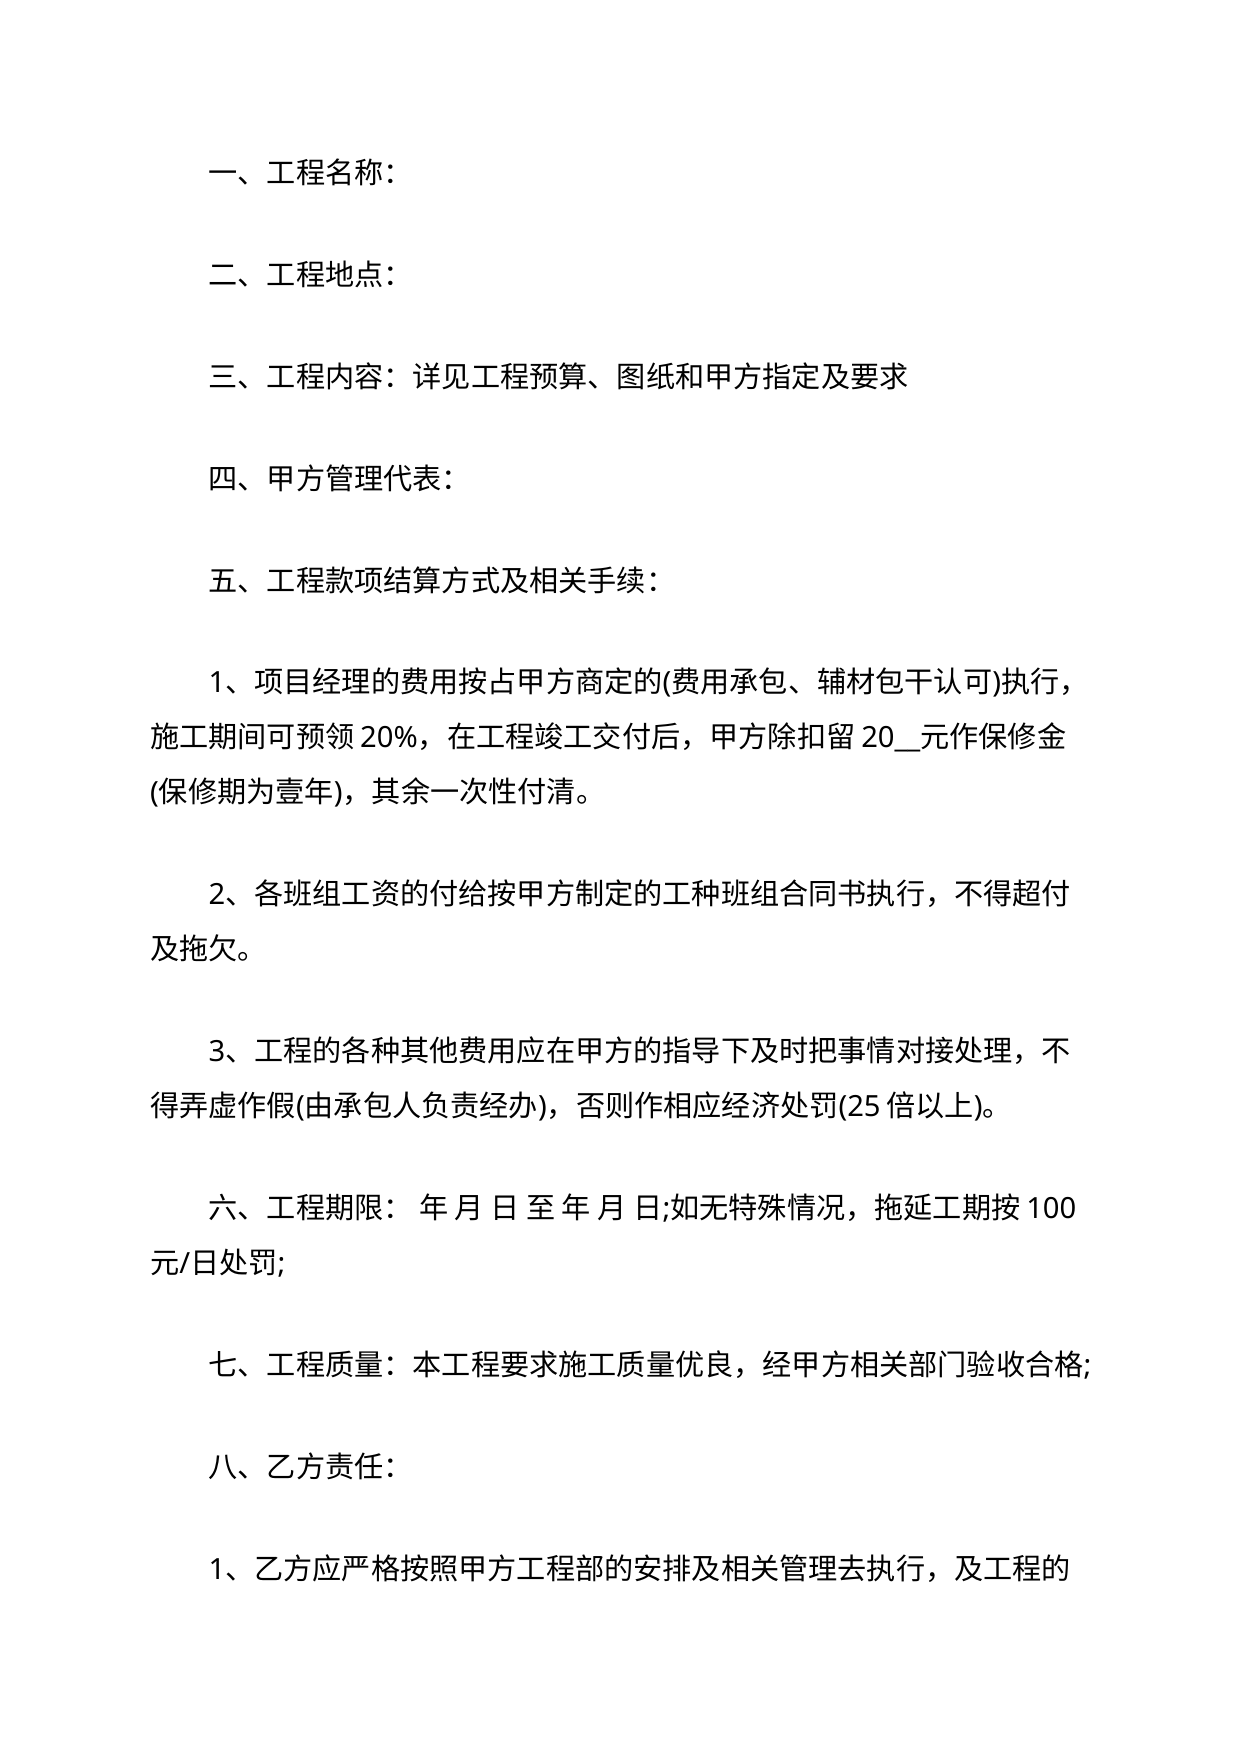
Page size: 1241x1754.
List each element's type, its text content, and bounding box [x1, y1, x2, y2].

text 二、工程地点： [150, 252, 1090, 294]
text 一、工程名称： [150, 150, 1090, 192]
text 五、工程款项结算方式及相关手续： [150, 557, 1090, 599]
text 四、甲方管理代表： [150, 455, 1090, 498]
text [150, 1545, 1090, 1588]
text 1、项目经理的费用按占甲方商定的(费用承包、辅材包干认可)执行，施工期间可预领20%，在工程竣工交付后，甲方除扣留20__元作保修金(保修期为壹年)，其余一次性付清。 [150, 659, 1090, 811]
text 2、各班组工资的付给按甲方制定的工种班组合同书执行，不得超付及拖欠。 [150, 871, 1090, 968]
text 3、工程的各种其他费用应在甲方的指导下及时把事情对接处理，不得弄虚作假(由承包人负责经办)，否则作相应经济处罚(25倍以上)。 [150, 1028, 1090, 1125]
text 七、工程质量：本工程要求施工质量优良，经甲方相关部门验收合格; [150, 1342, 1090, 1384]
text 六、工程期限： 年 月 日 至 年 月 日;如无特殊情况，拖延工期按100元/日处罚; [150, 1184, 1090, 1282]
text 三、工程内容：详见工程预算、图纸和甲方指定及要求 [150, 353, 1090, 396]
text 八、乙方责任： [150, 1443, 1090, 1486]
